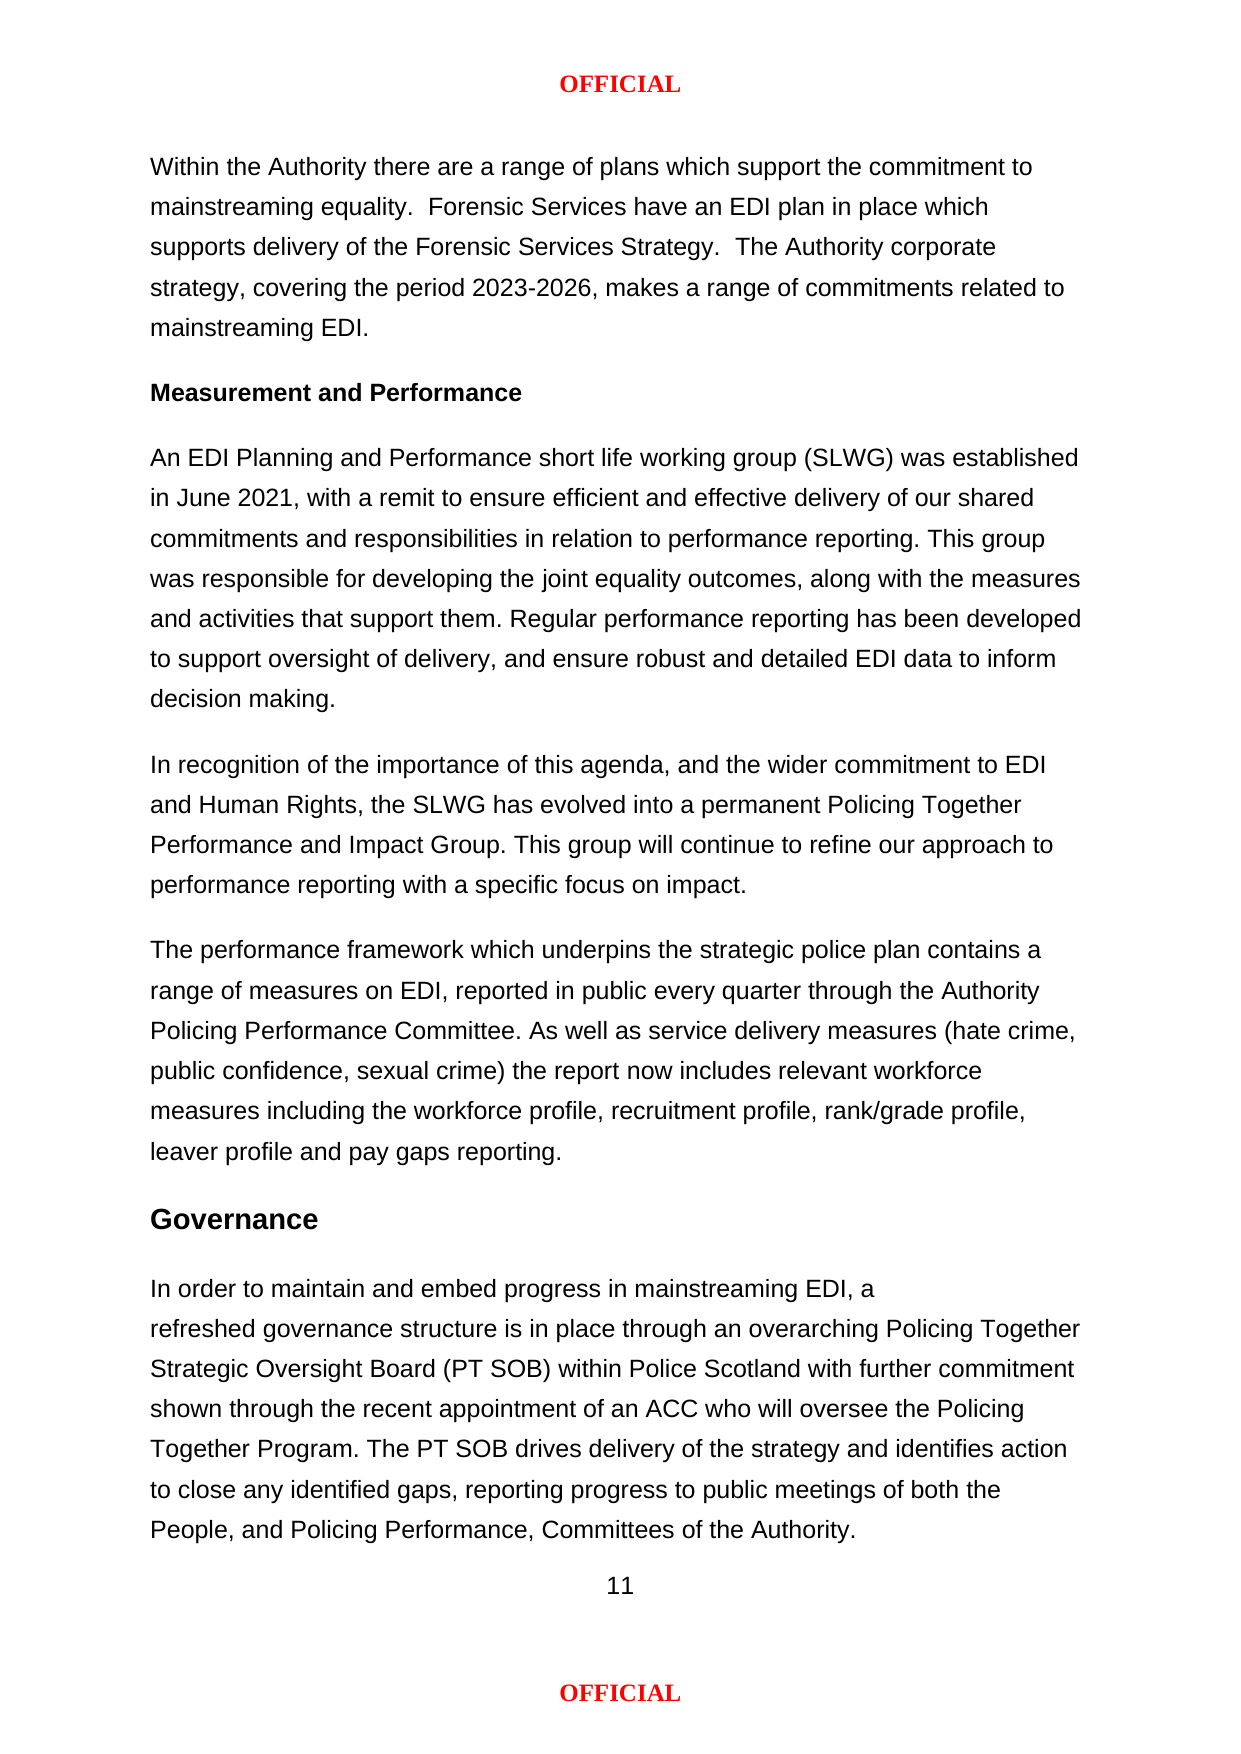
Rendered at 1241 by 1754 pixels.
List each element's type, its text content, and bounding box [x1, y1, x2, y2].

text Within the Authority there are a range of plans which support the commitment to mainstreaming equality. Forensic Services have an EDI plan in place which supports delivery of the Forensic Services Strategy. The Authority corporate strategy, covering the period 2023-2026, makes a range of commitments related to mainstreaming EDI. [150, 152, 1090, 341]
text In order to maintain and embed progress in mainstreaming EDI, a refreshed governance structure is in place through an overarching Policing Together Strategic Oversight Board (PT SOB) within Police Scotland with further commitment shown through the recent appointment of an ACC who will oversee the Policing Together Program. The PT SOB drives delivery of the strategy and identifies action to close any identified gaps, reporting progress to public meetings of both the People, and Policing Performance, Committees of the Authority. [150, 1273, 1090, 1543]
text In recognition of the importance of this agenda, and the wider commitment to EDI and Human Rights, the SLWG has evolved into a permanent Policing Together Performance and Impact Group. This group will continue to refine our approach to performance reporting with a specific focus on impact. [150, 749, 1090, 899]
text An EDI Planning and Performance short life working group (SLWG) was established in June 2021, with a remit to ensure efficient and effective delivery of our shared commitments and responsibilities in relation to performance reporting. This group was responsible for developing the joint equality outcomes, along with the measures and activities that support them. Regular performance reporting has been developed to support oversight of delivery, and ensure robust and detailed EDI data to inform decision making. [150, 443, 1090, 713]
subtitle Governance [150, 1202, 1090, 1235]
subtitle Measurement and Performance [150, 378, 1090, 407]
text The performance framework which underpins the strategic police plan contains a range of measures on EDI, reported in public every quarter through the Authority Policing Performance Committee. As well as service delivery measures (hate crime, public confidence, sexual crime) the report now includes relevant workforce measures including the workforce profile, recruitment profile, rank/grade profile, leaver profile and pay gaps reporting. [150, 935, 1090, 1165]
